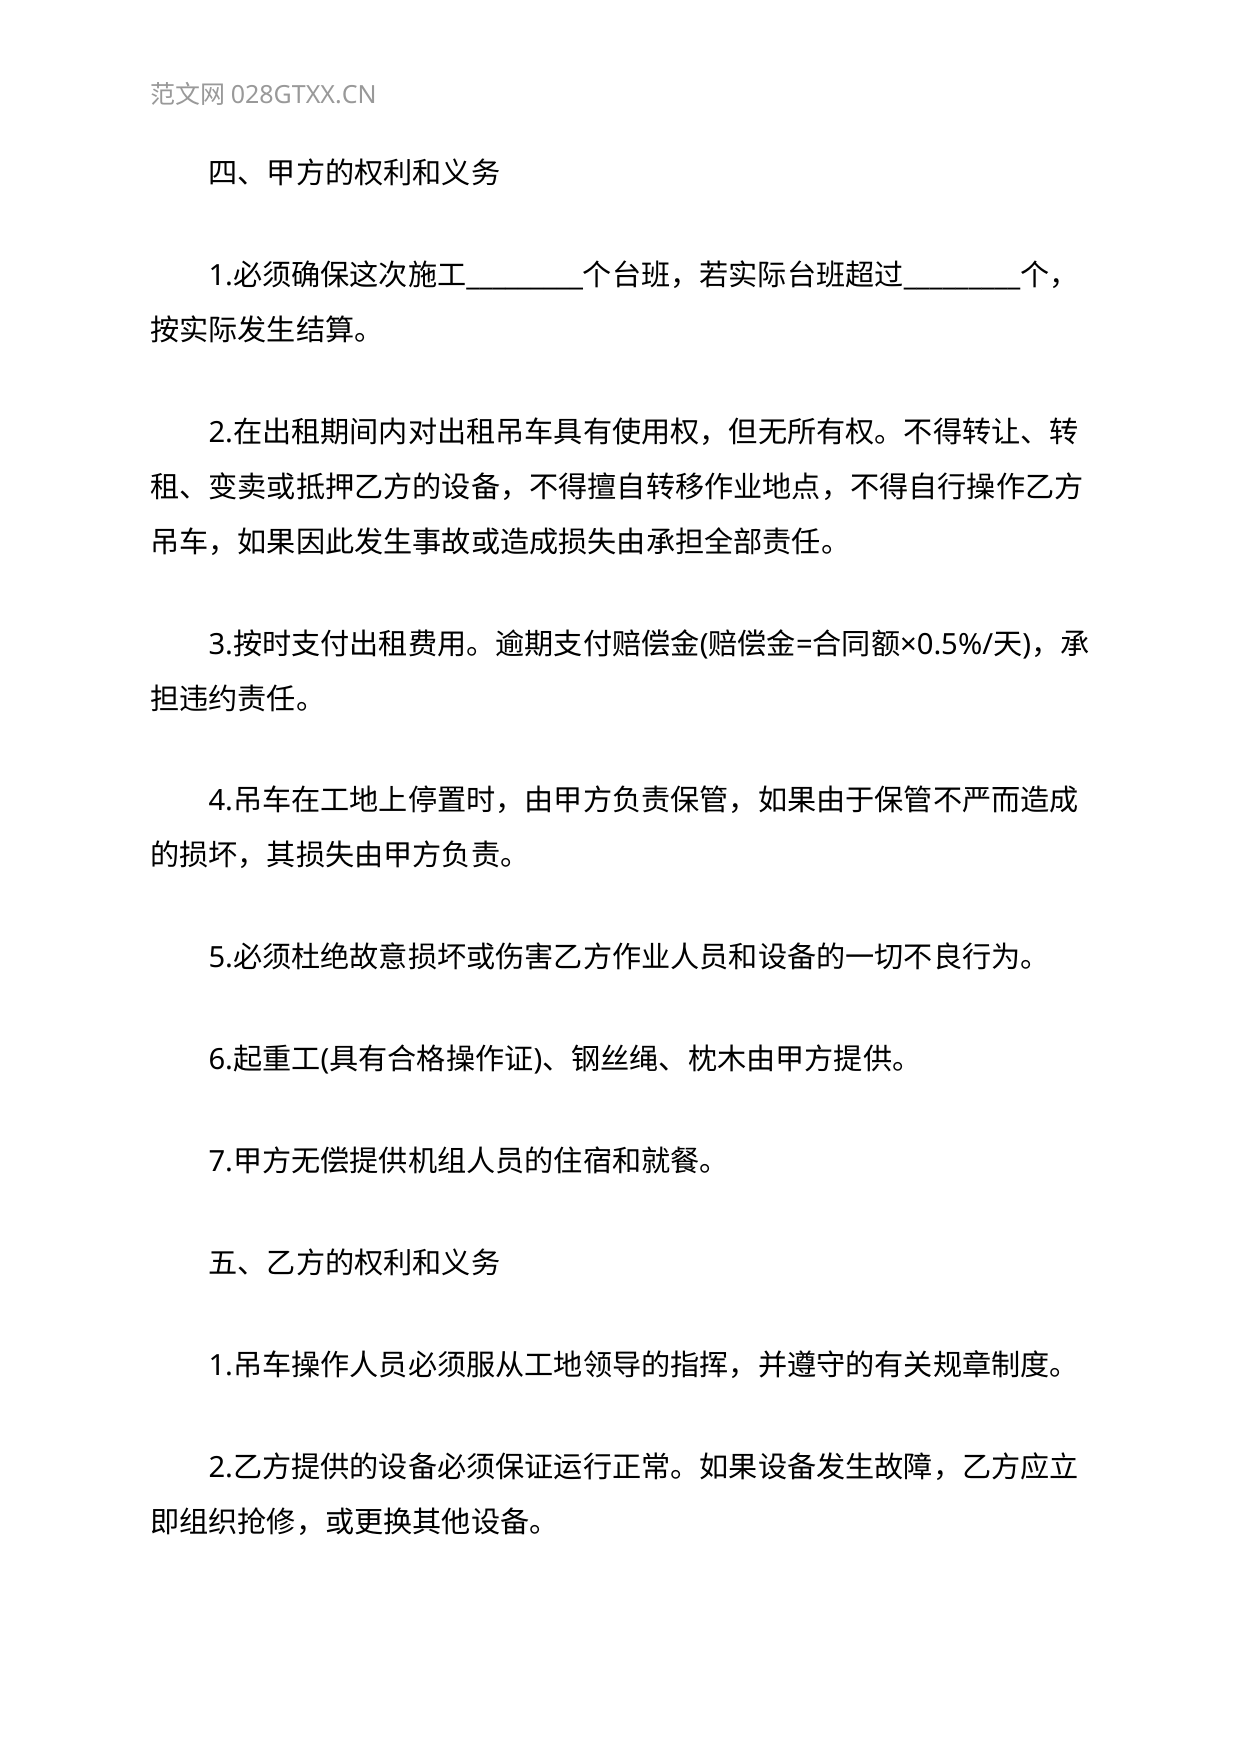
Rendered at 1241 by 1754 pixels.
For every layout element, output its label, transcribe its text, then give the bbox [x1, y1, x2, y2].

text 7.甲方无偿提供机组人员的住宿和就餐。 [150, 1138, 1090, 1180]
text 4.吊车在工地上停置时，由甲方负责保管，如果由于保管不严而造成的损坏，其损失由甲方负责。 [150, 777, 1090, 874]
text 2.乙方提供的设备必须保证运行正常。如果设备发生故障，乙方应立即组织抢修，或更换其他设备。 [150, 1443, 1090, 1541]
text 5.必须杜绝故意损坏或伤害乙方作业人员和设备的一切不良行为。 [150, 934, 1090, 976]
text 1.必须确保这次施工_________个台班，若实际台班超过_________个，按实际发生结算。 [150, 252, 1090, 349]
text 四、甲方的权利和义务 [150, 150, 1090, 192]
text 6.起重工(具有合格操作证)、钢丝绳、枕木由甲方提供。 [150, 1036, 1090, 1078]
text 2.在出租期间内对出租吊车具有使用权，但无所有权。不得转让、转租、变卖或抵押乙方的设备，不得擅自转移作业地点，不得自行操作乙方吊车，如果因此发生事故或造成损失由承担全部责任。 [150, 408, 1090, 561]
text 1.吊车操作人员必须服从工地领导的指挥，并遵守的有关规章制度。 [150, 1341, 1090, 1384]
text 3.按时支付出租费用。逾期支付赔偿金(赔偿金=合同额×0.5%/天)，承担违约责任。 [150, 620, 1090, 717]
text 五、乙方的权利和义务 [150, 1240, 1090, 1282]
